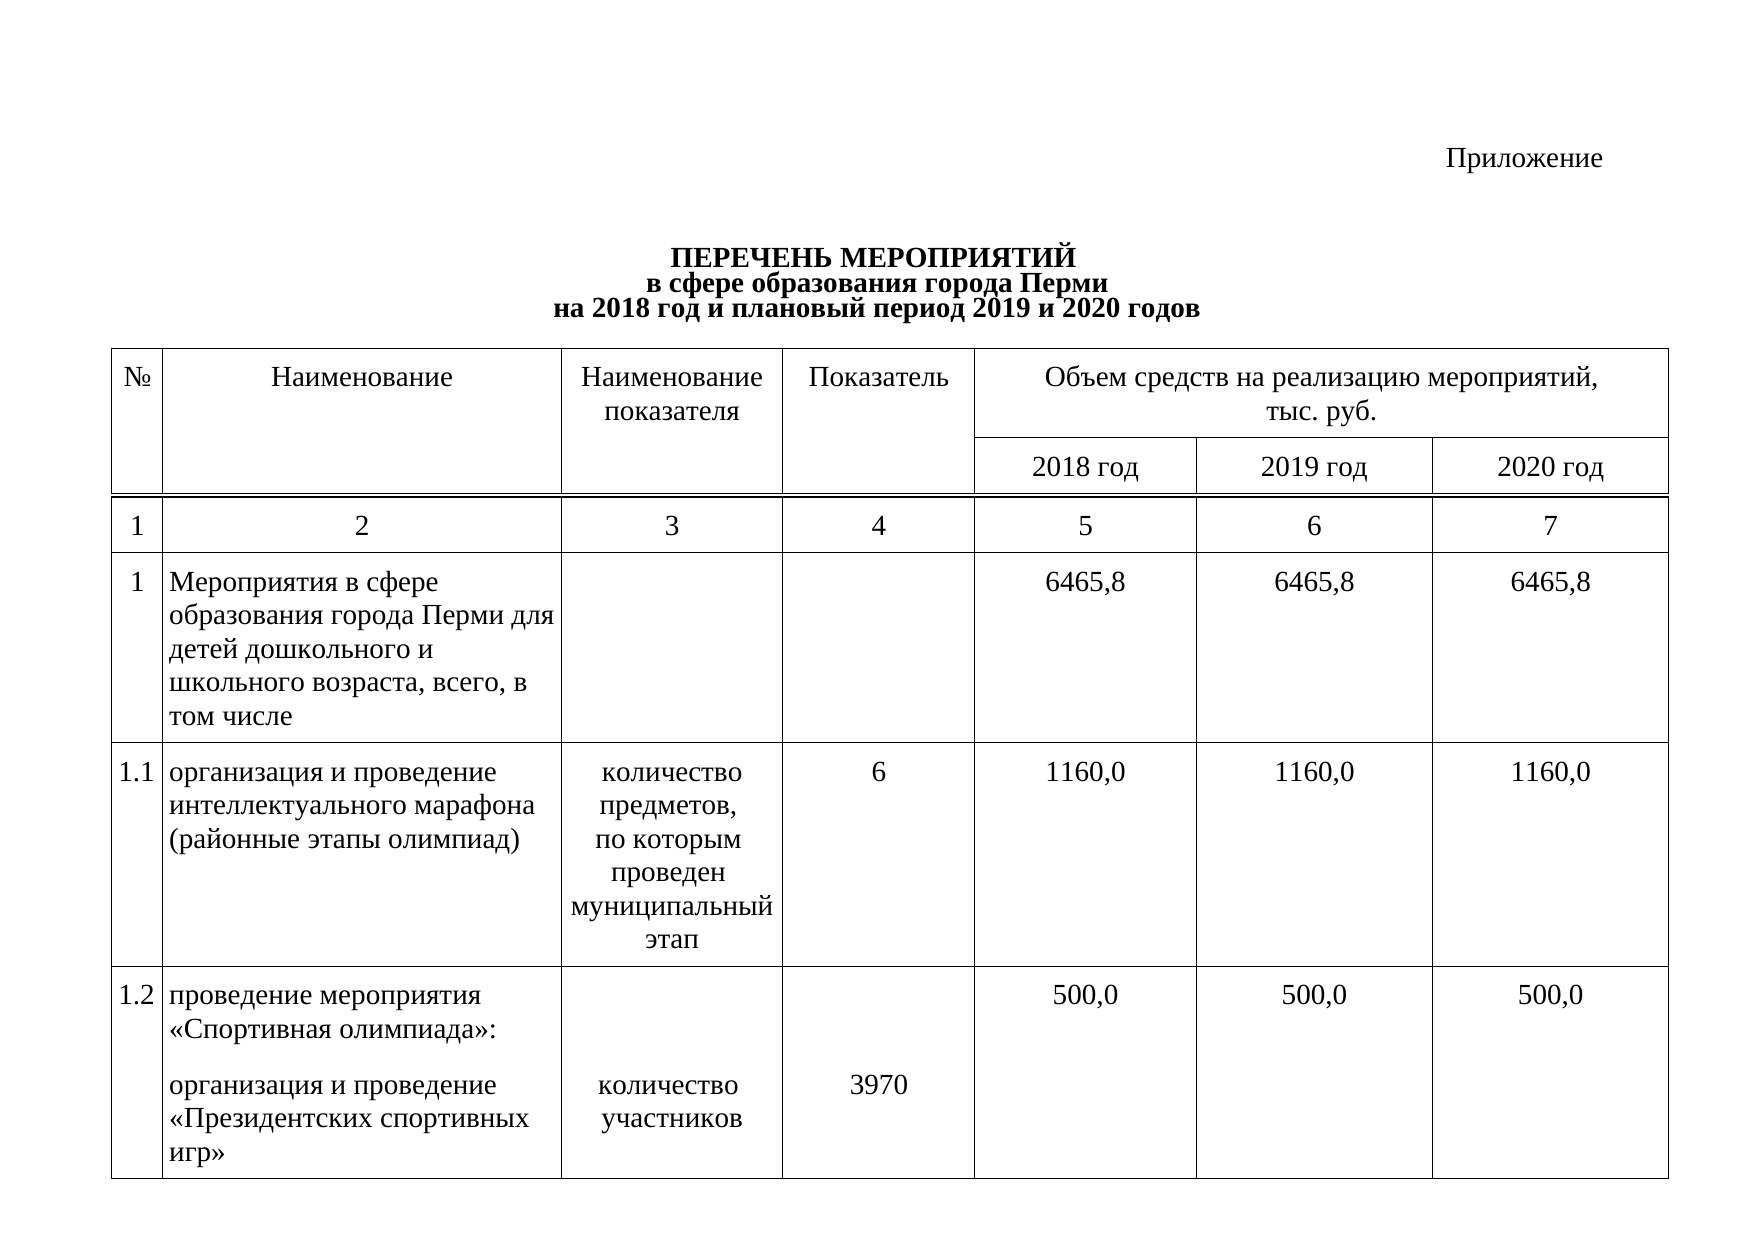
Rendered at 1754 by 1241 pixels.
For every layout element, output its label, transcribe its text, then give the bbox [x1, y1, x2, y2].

table_cell [562, 967, 782, 1055]
table_header 6 [1197, 498, 1432, 552]
table_cell [783, 967, 974, 1055]
table_cell 1.1 [112, 743, 162, 966]
table_cell 2020 год [1433, 438, 1668, 493]
table_header Наименование показателя [562, 349, 782, 493]
table_cell 500,0 [975, 967, 1196, 1178]
table_cell 1160,0 [975, 743, 1196, 966]
table_cell 500,0 [1433, 967, 1668, 1178]
text на 2018 год и плановый период 2019 и 2020 годов [118, 298, 1636, 323]
table_header Показатель [783, 349, 974, 493]
table_cell 1.2 [112, 967, 162, 1178]
table_header Наименование [163, 349, 561, 493]
table_cell 6 [783, 743, 974, 966]
table_cell 1160,0 [1433, 743, 1668, 966]
table_header 5 [975, 498, 1196, 552]
table_cell 1 [112, 553, 162, 742]
table_cell 6465,8 [1433, 553, 1668, 742]
table_cell организация и проведение «Президентских спортивных игр» [163, 1055, 561, 1178]
table_cell Мероприятия в сфере образования города Перми для детей дошкольного и школьного возраста, всего, в том числе [163, 553, 561, 742]
table_cell организация и проведение интеллектуального марафона (районные этапы олимпиад) [163, 743, 561, 966]
table_cell [783, 553, 974, 742]
table_header Объем средств на реализацию мероприятий, тыс. руб. [975, 349, 1668, 437]
table_cell проведение мероприятия «Спортивная олимпиада»: [163, 967, 561, 1055]
table_cell 500,0 [1197, 967, 1432, 1178]
table_header 4 [783, 498, 974, 552]
table_cell [562, 553, 782, 742]
table_header 1 [112, 498, 162, 552]
table_cell 6465,8 [1197, 553, 1432, 742]
table_cell количество предметов, по которым проведен муниципальный этап [562, 743, 782, 966]
table_header № [112, 349, 162, 493]
table_header 3 [562, 498, 782, 552]
text Приложение [427, 148, 1636, 173]
table_cell количество участников [562, 1055, 782, 1178]
table_cell 3970 [783, 1055, 974, 1178]
table_cell 6465,8 [975, 553, 1196, 742]
table_header 2 [163, 498, 561, 552]
table_cell 1160,0 [1197, 743, 1432, 966]
text ПЕРЕЧЕНЬ МЕРОПРИЯТИЙ в сфере образования города Перми [118, 248, 1636, 298]
table_cell 2018 год [975, 438, 1196, 493]
table_cell 2019 год [1197, 438, 1432, 493]
table_header 7 [1433, 498, 1668, 552]
